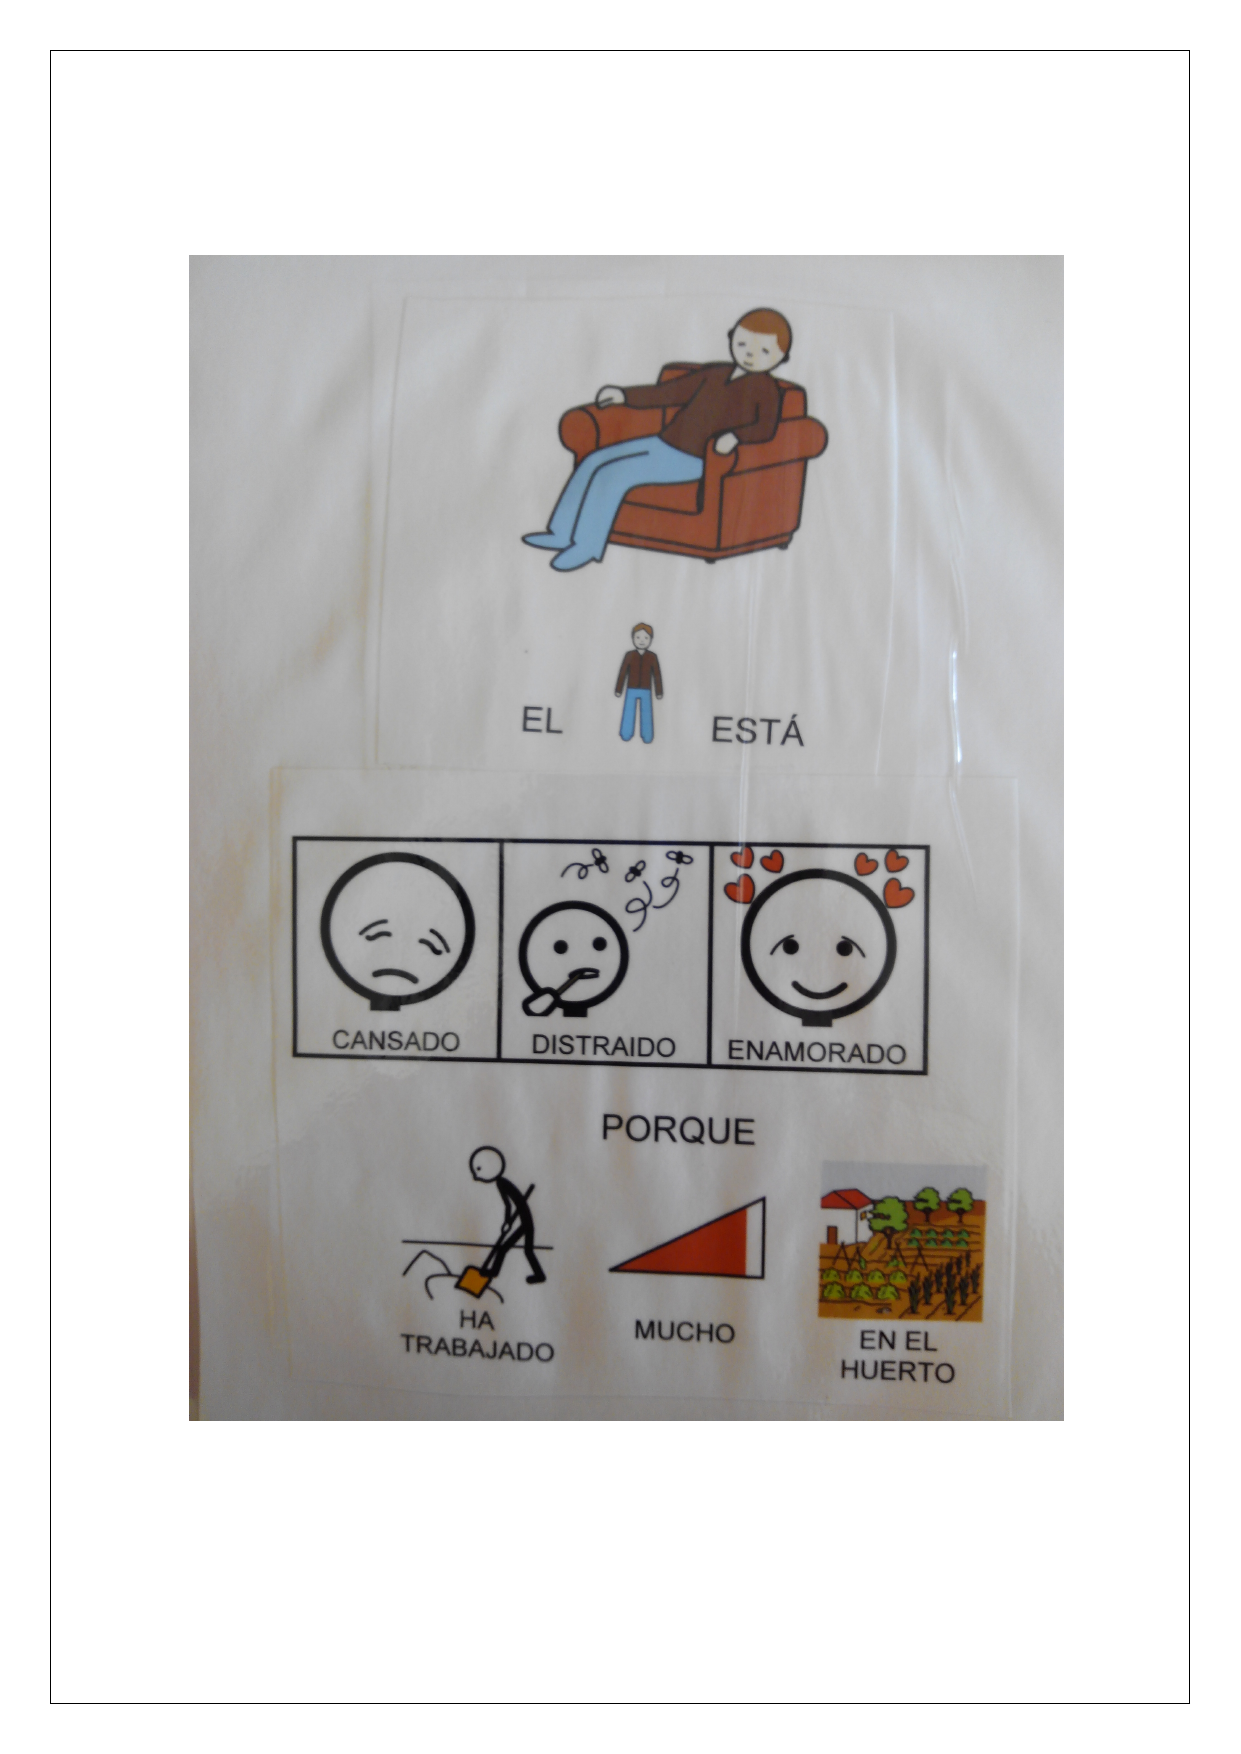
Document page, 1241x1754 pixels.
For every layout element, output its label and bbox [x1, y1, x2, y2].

picture [189, 255, 1064, 1421]
